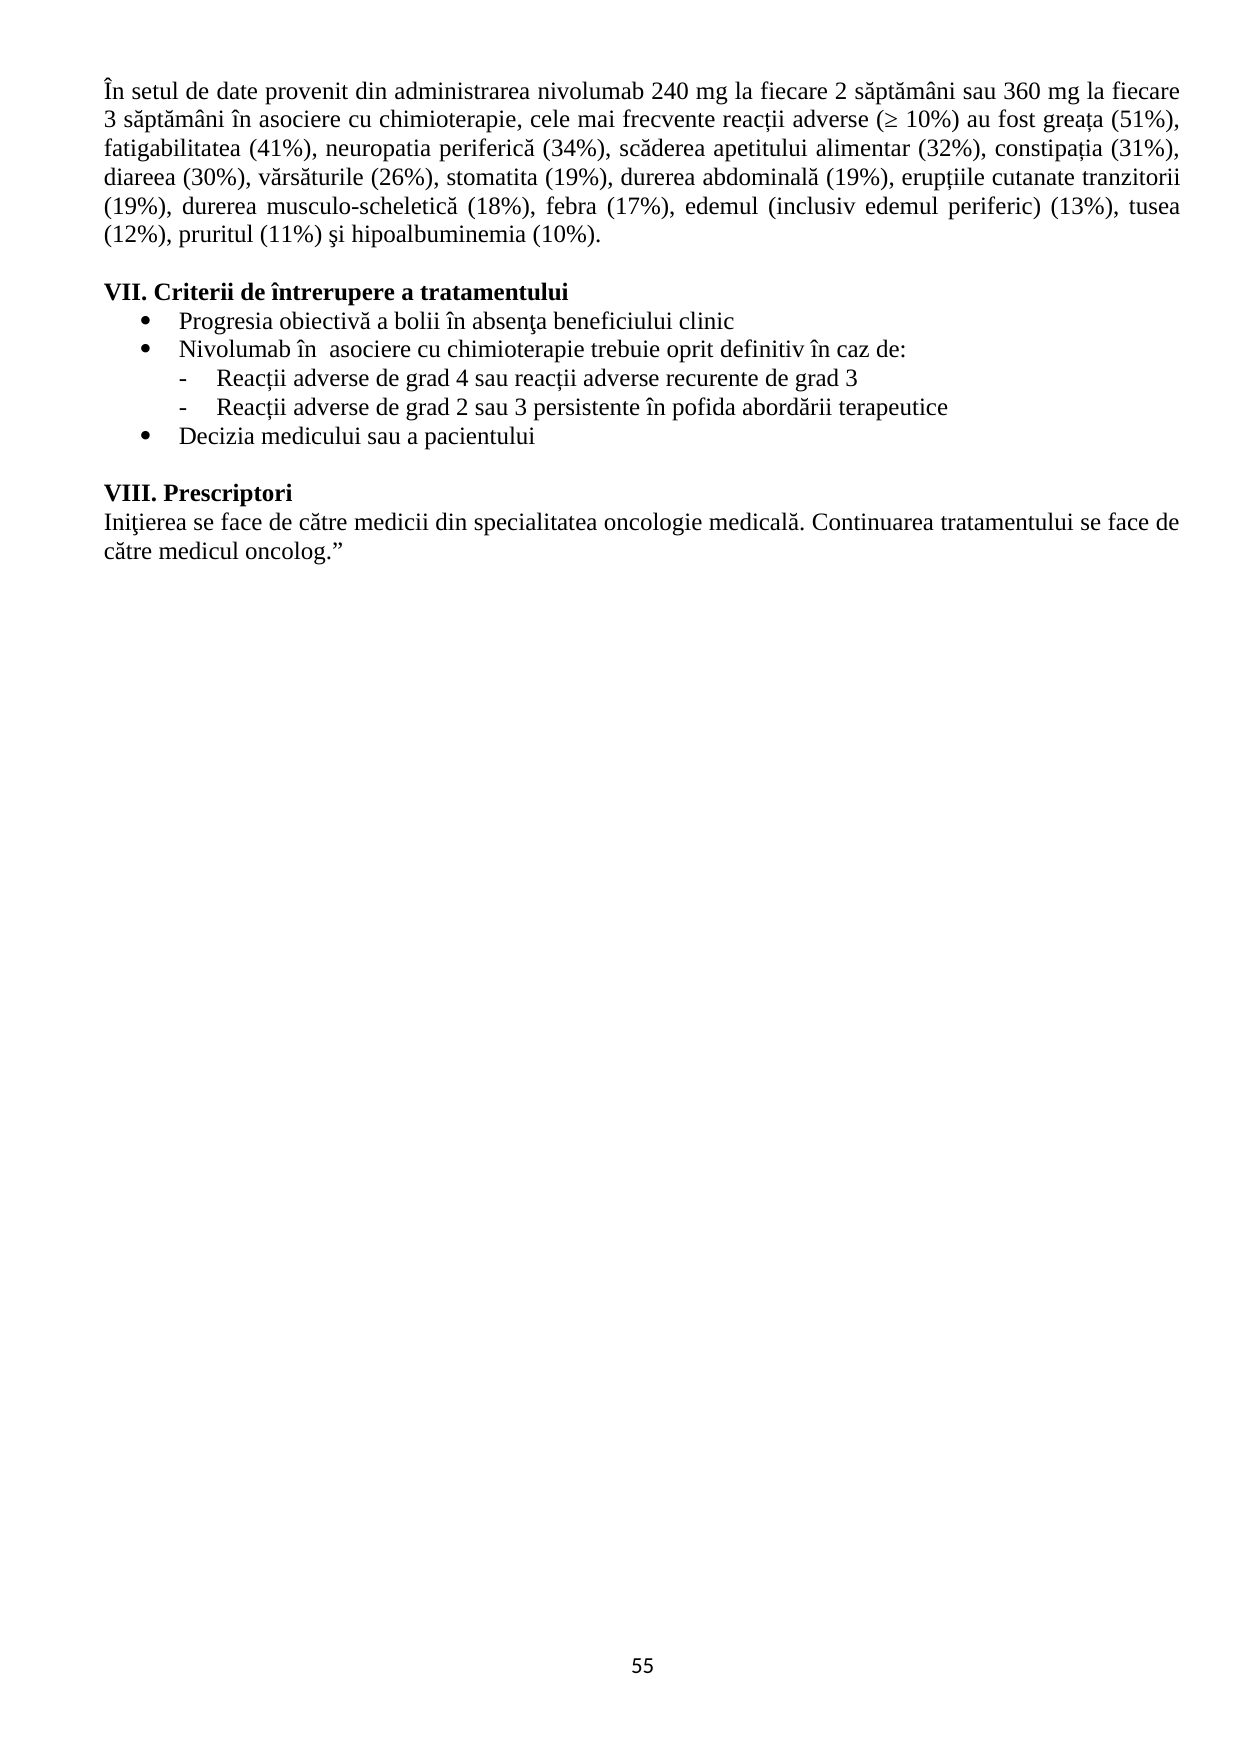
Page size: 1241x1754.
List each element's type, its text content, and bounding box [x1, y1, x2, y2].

text Iniţierea se face de către medicii din specialitatea oncologie medicală. Continuarea tratamentului se face de către medicul oncolog.” [103, 507, 1181, 564]
text VII. Criterii de întrerupere a tratamentului [103, 277, 1181, 306]
list Nivolumab în asociere cu chimioterapie trebuie oprit definitiv în caz de: [141, 334, 1181, 363]
list Decizia medicului sau a pacientului [141, 421, 1181, 449]
list Reacții adverse de grad 2 sau 3 persistente în pofida abordării terapeutice [178, 392, 1181, 421]
text În setul de date provenit din administrarea nivolumab 240 mg la fiecare 2 săptămâni sau 360 mg la fiecare 3 săptămâni în asociere cu chimioterapie, cele mai frecvente reacții adverse (≥ 10%) au fost greața (51%), fatigabilitatea (41%), neuropatia periferică (34%), scăderea apetitului alimentar (32%), constipația (31%), diareea (30%), vărsăturile (26%), stomatita (19%), durerea abdominală (19%), erupțiile cutanate tranzitorii (19%), durerea musculo-scheletică (18%), febra (17%), edemul (inclusiv edemul periferic) (13%), tusea (12%), pruritul (11%) şi hipoalbuminemia (10%). [103, 76, 1181, 248]
list Reacții adverse de grad 4 sau reacții adverse recurente de grad 3 [178, 363, 1181, 392]
text VIII. Prescriptori [103, 478, 1181, 507]
list Progresia obiectivă a bolii în absenţa beneficiului clinic [141, 306, 1181, 334]
